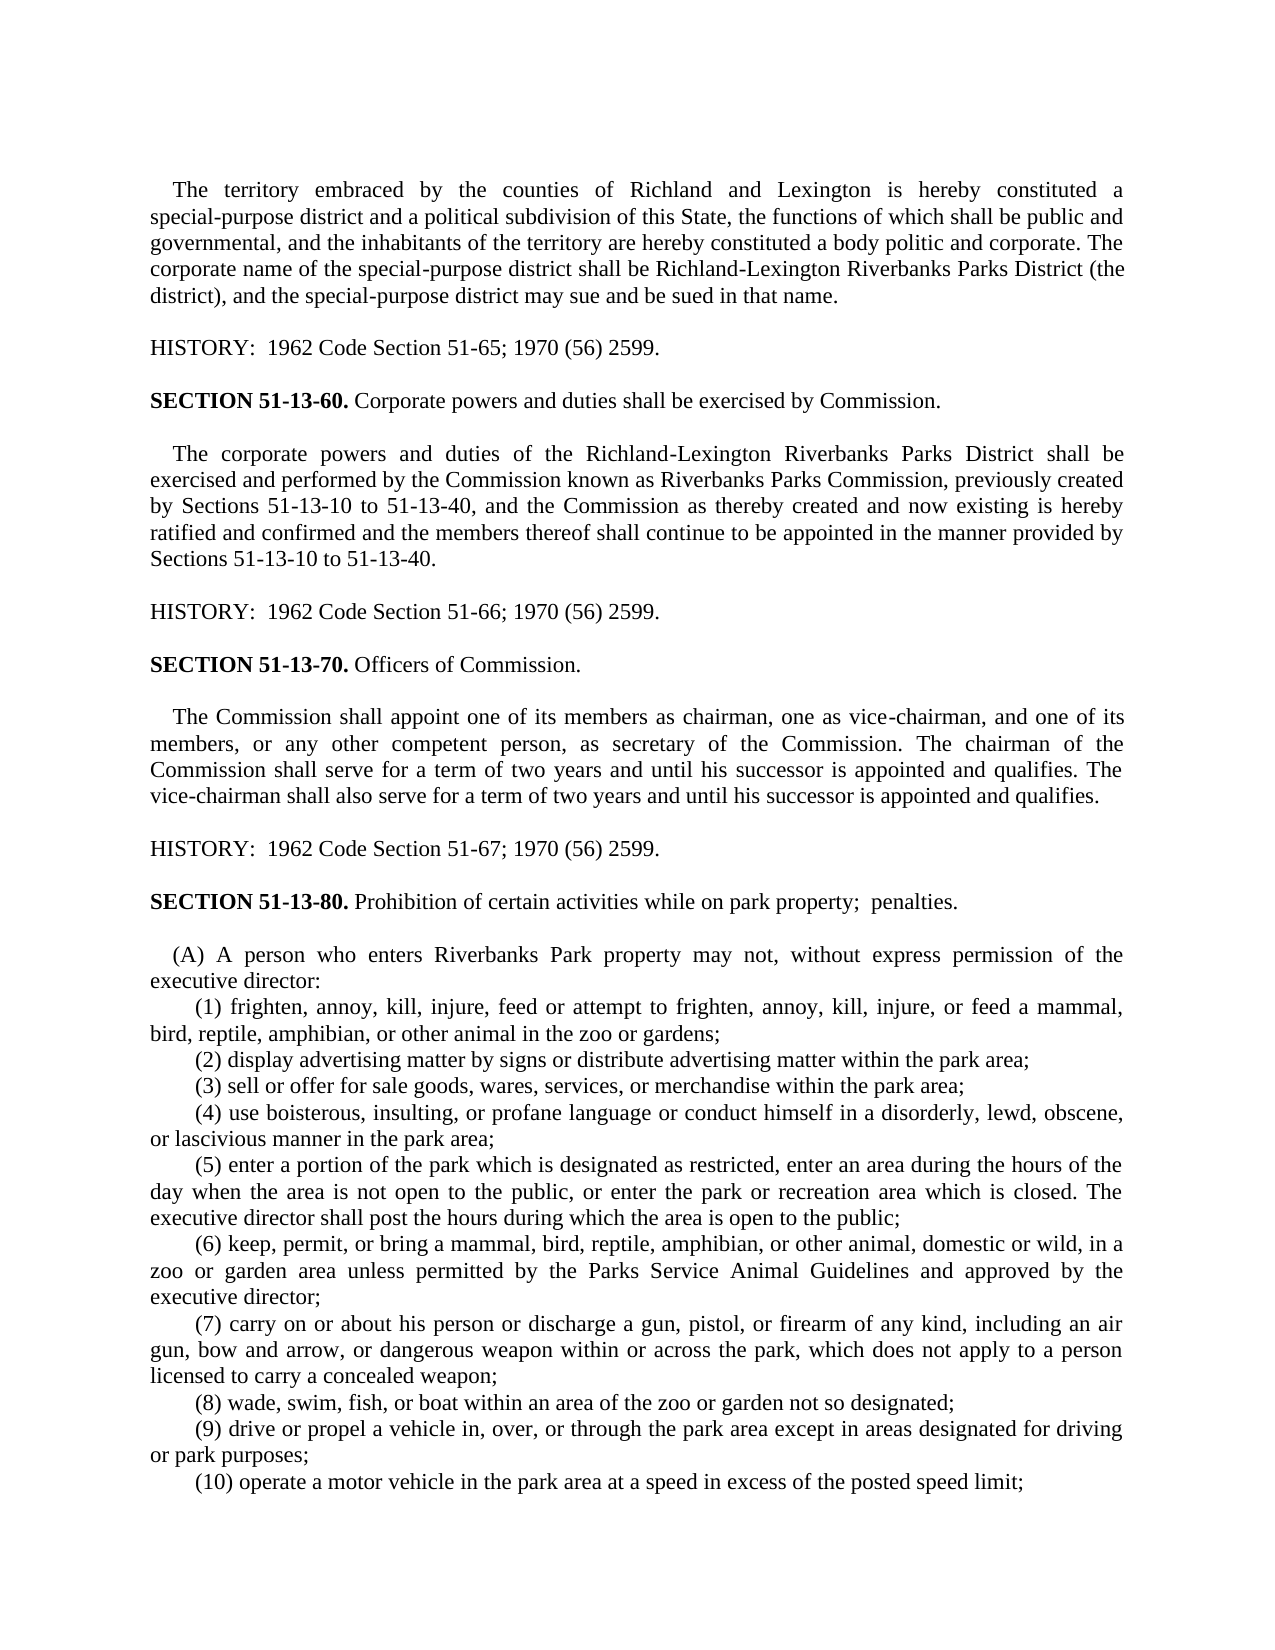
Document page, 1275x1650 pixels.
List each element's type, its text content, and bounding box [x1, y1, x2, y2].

text SECTION 51-13-70. Officers of Commission. [150, 651, 1125, 677]
text (3) sell or offer for sale goods, wares, services, or merchandise within the park area; [150, 1072, 1125, 1099]
text SECTION 51-13-60. Corporate powers and duties shall be exercised by Commission. [150, 387, 1125, 413]
text SECTION 51-13-80. Prohibition of certain activities while on park property; penalties. [150, 888, 1125, 914]
text (1) frighten, annoy, kill, injure, feed or attempt to frighten, annoy, kill, injure, or feed a mammal, bird, reptile, amphibian, or other animal in the zoo or gardens; [150, 993, 1125, 1046]
text The Commission shall appoint one of its members as chairman, one as vice-chairman, and one of its members, or any other competent person, as secretary of the Commission. The chairman of the Commission shall serve for a term of two years and until his successor is appointed and qualifies. The vice-chairman shall also serve for a term of two years and until his successor is appointed and qualifies. [150, 703, 1125, 809]
text HISTORY: 1962 Code Section 51-65; 1970 (56) 2599. [150, 334, 1125, 361]
text (6) keep, permit, or bring a mammal, bird, reptile, amphibian, or other animal, domestic or wild, in a zoo or garden area unless permitted by the Parks Service Animal Guidelines and approved by the executive director; [150, 1231, 1125, 1309]
text (9) drive or propel a vehicle in, over, or through the park area except in areas designated for driving or park purposes; [150, 1415, 1125, 1468]
text (5) enter a portion of the park which is designated as restricted, enter an area during the hours of the day when the area is not open to the public, or enter the park or recreation area which is closed. The executive director shall post the hours during which the area is open to the public; [150, 1151, 1125, 1231]
text (A) A person who enters Riverbanks Park property may not, without express permission of the executive director: [150, 941, 1125, 993]
text The territory embraced by the counties of Richland and Lexington is hereby constituted a special-purpose district and a political subdivision of this State, the functions of which shall be public and governmental, and the inhabitants of the territory are hereby constituted a body politic and corporate. The corporate name of the special-purpose district shall be Richland-Lexington Riverbanks Parks District (the district), and the special-purpose district may sue and be sued in that name. [150, 176, 1125, 308]
text (2) display advertising matter by signs or distribute advertising matter within the park area; [150, 1046, 1125, 1072]
text (8) wade, swim, fish, or boat within an area of the zoo or garden not so designated; [150, 1389, 1125, 1415]
text (7) carry on or about his person or discharge a gun, pistol, or firearm of any kind, including an air gun, bow and arrow, or dangerous weapon within or across the park, which does not apply to a person licensed to carry a concealed weapon; [150, 1309, 1125, 1389]
text HISTORY: 1962 Code Section 51-67; 1970 (56) 2599. [150, 835, 1125, 862]
text (4) use boisterous, insulting, or profane language or conduct himself in a disorderly, lewd, obscene, or lascivious manner in the park area; [150, 1099, 1125, 1151]
text HISTORY: 1962 Code Section 51-66; 1970 (56) 2599. [150, 598, 1125, 624]
text (10) operate a motor vehicle in the park area at a speed in excess of the posted speed limit; [150, 1468, 1125, 1494]
text The corporate powers and duties of the Richland-Lexington Riverbanks Parks District shall be exercised and performed by the Commission known as Riverbanks Parks Commission, previously created by Sections 51-13-10 to 51-13-40, and the Commission as thereby created and now existing is hereby ratified and confirmed and the members thereof shall continue to be appointed in the manner provided by Sections 51-13-10 to 51-13-40. [150, 440, 1125, 572]
